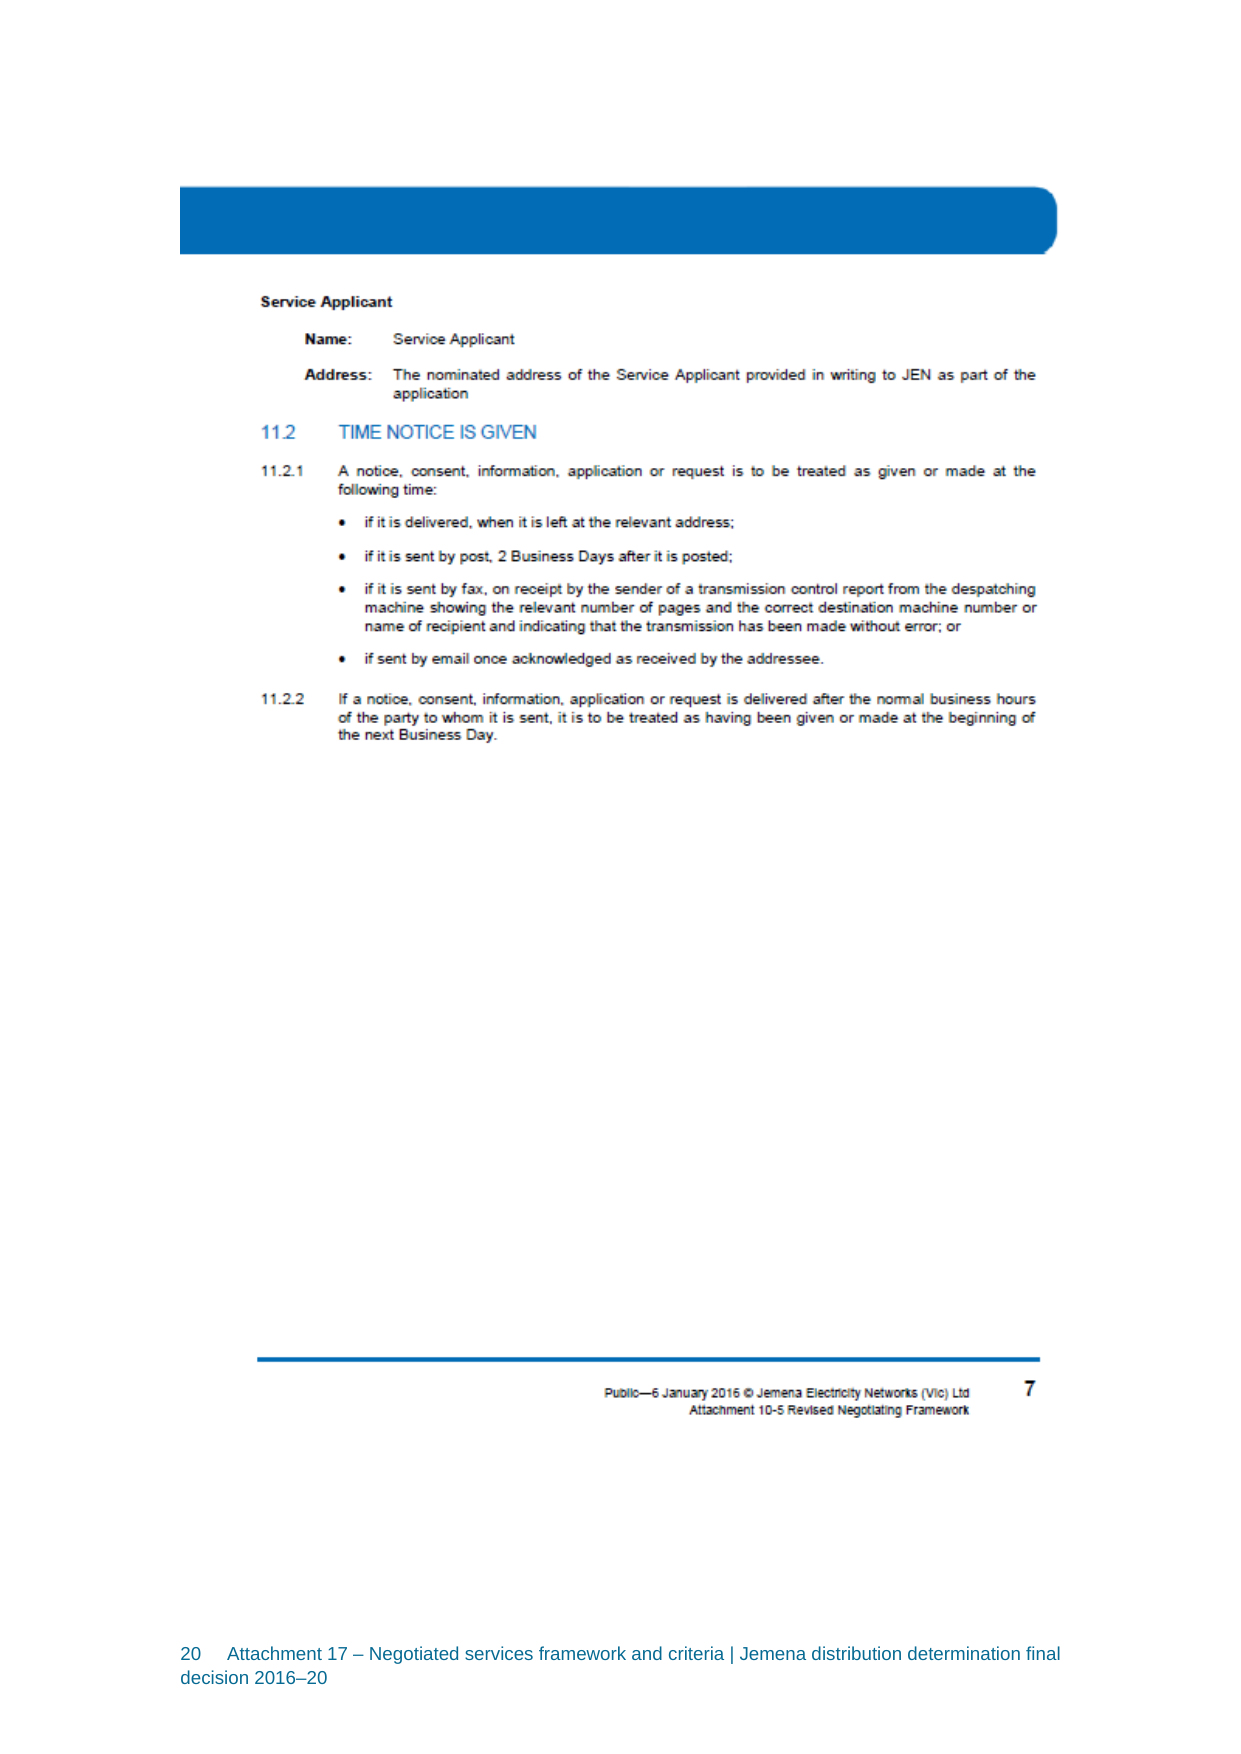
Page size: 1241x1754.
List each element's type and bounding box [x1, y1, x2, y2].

picture [892, 1650, 896, 1660]
picture [642, 1650, 646, 1660]
picture [970, 1650, 974, 1660]
picture [243, 1650, 247, 1660]
picture [239, 1674, 243, 1684]
picture [180, 150, 1093, 1449]
picture [270, 1646, 274, 1660]
